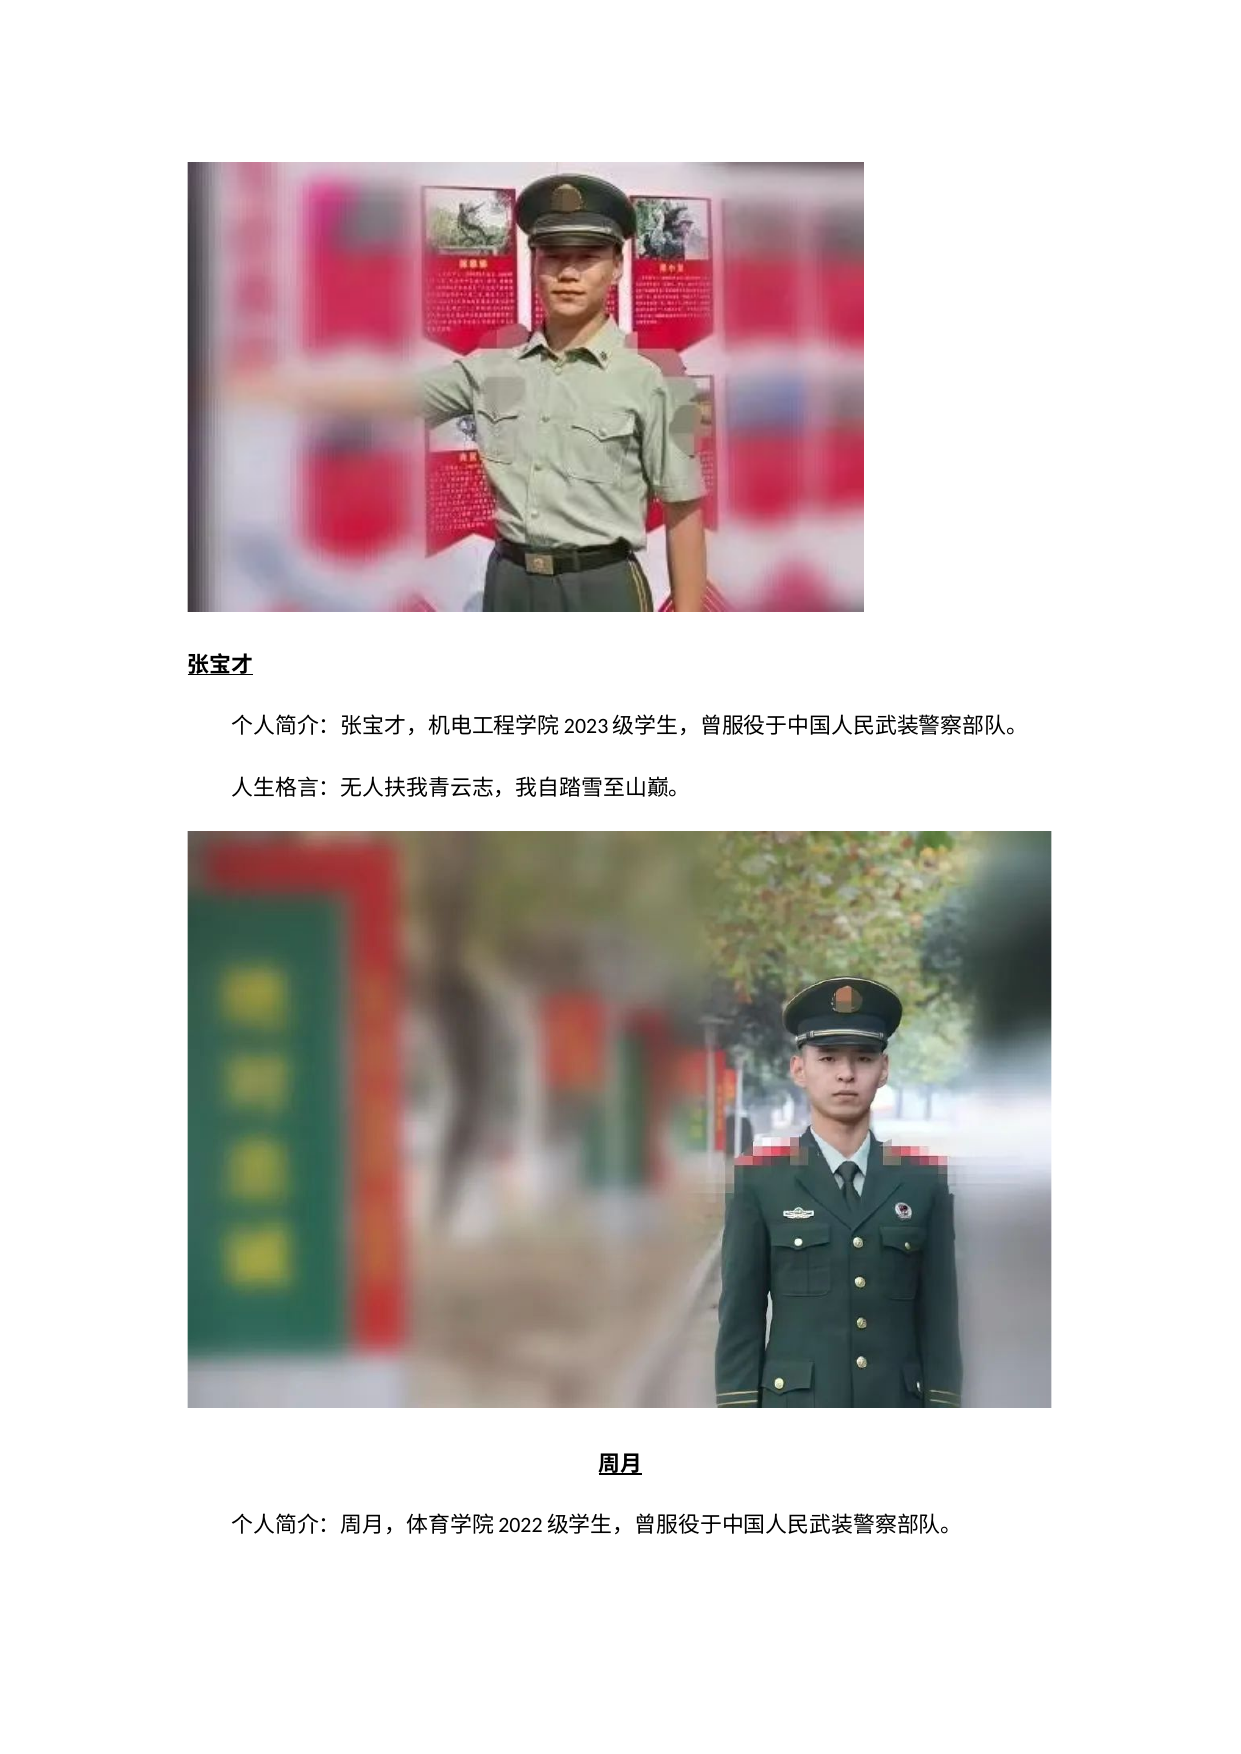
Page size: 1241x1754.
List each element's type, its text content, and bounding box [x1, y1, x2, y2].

text 人生格言：无人扶我青云志，我自踏雪至山巅。 [187, 769, 1053, 802]
text 张宝才 [187, 646, 1053, 679]
text 个人简介：张宝才，机电工程学院2023级学生，曾服役于中国人民武装警察部队。 [187, 708, 1053, 740]
text 个人简介：周月，体育学院2022级学生，曾服役于中国人民武装警察部队。 [187, 1507, 1053, 1539]
picture [187, 831, 1052, 1408]
text 周月 [187, 1445, 1053, 1478]
picture [187, 162, 864, 612]
